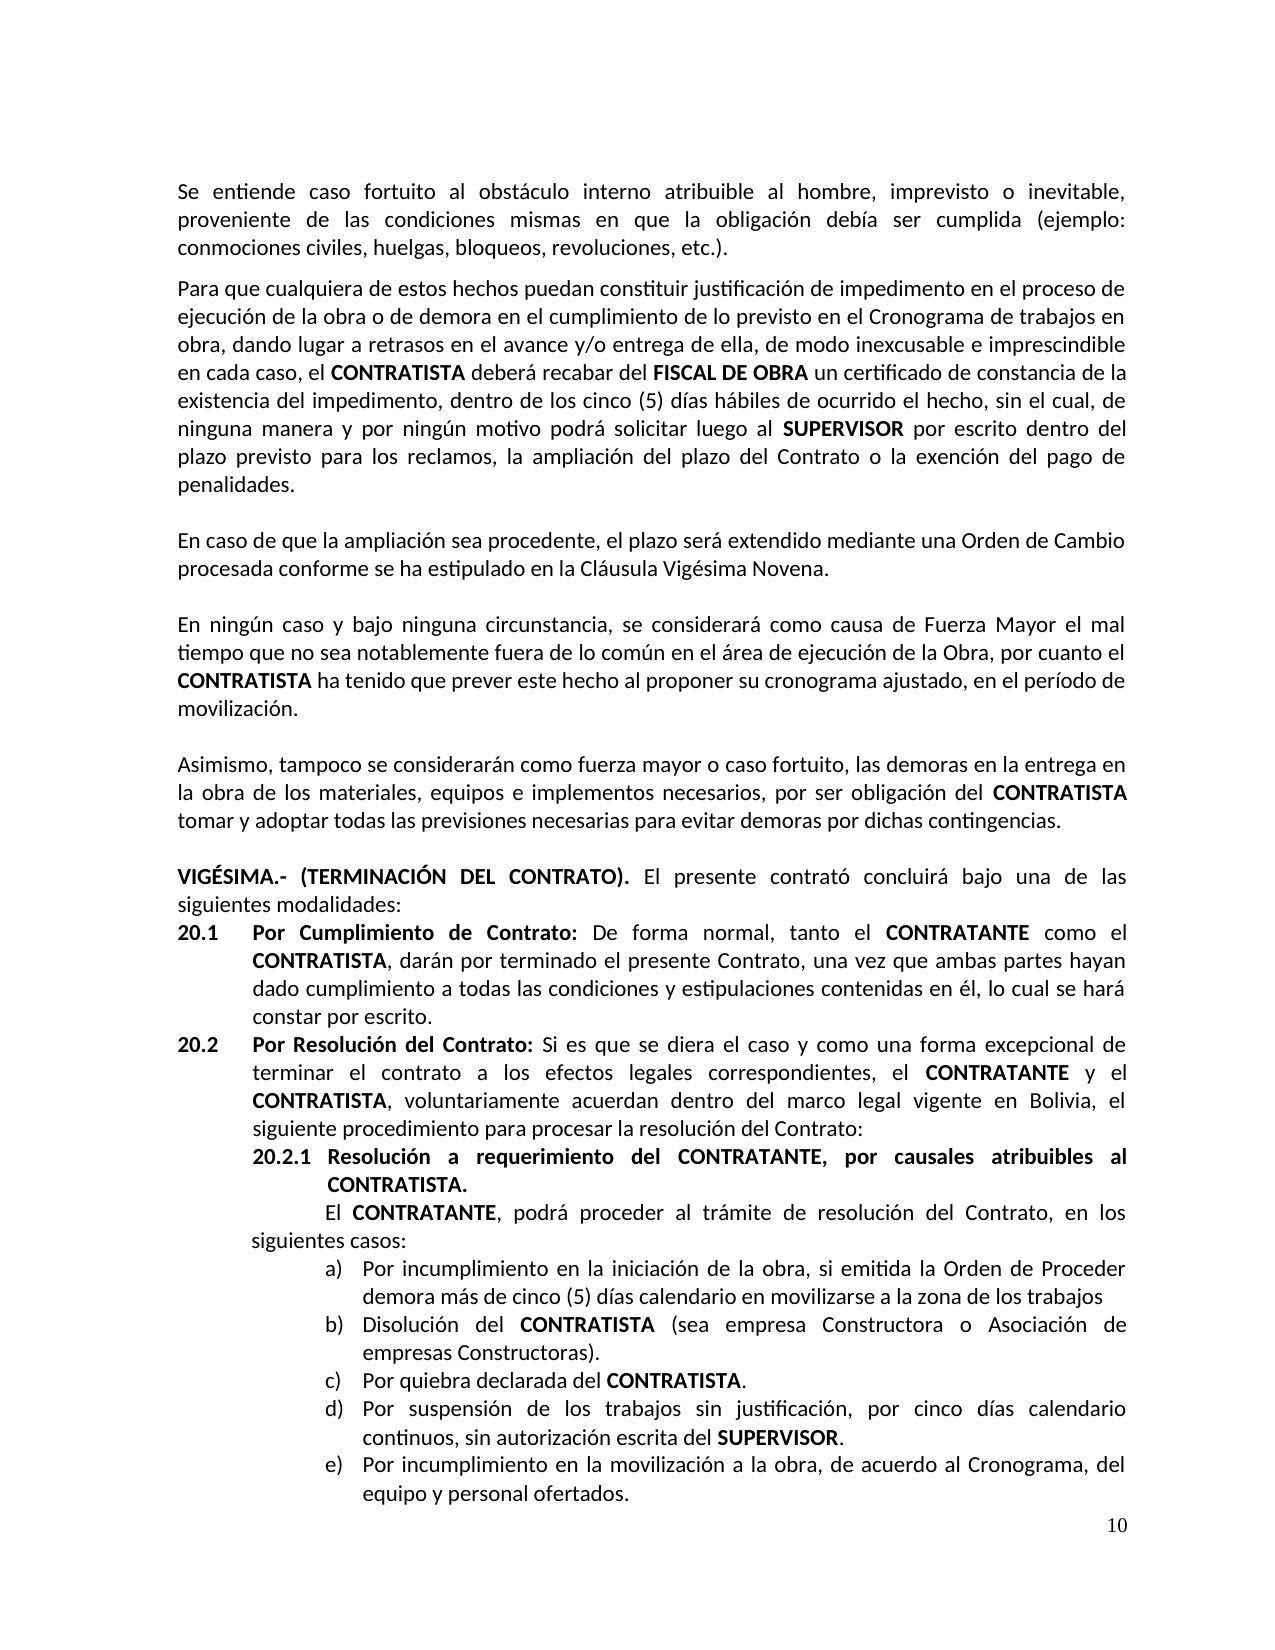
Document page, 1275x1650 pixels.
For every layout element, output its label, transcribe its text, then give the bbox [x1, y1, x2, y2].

text En ningún caso y bajo ninguna circunstancia, se considerará como causa de Fuerza Mayor el mal tiempo que no sea notablemente fuera de lo común en el área de ejecución de la Obra, por cuanto el CONTRATISTA ha tenido que prever este hecho al proponer su cronograma ajustado, en el período de movilización. [177, 610, 1127, 722]
text VIGÉSIMA.- (TERMINACIÓN DEL CONTRATO). El presente contrató concluirá bajo una de las siguientes modalidades: [177, 862, 1127, 918]
text 20.2.1 Resolución a requerimiento del CONTRATANTE, por causales atribuibles al CONTRATISTA. [252, 1142, 1127, 1198]
text 20.1 Por Cumplimiento de Contrato: De forma normal, tanto el CONTRATANTE como el CONTRATISTA, darán por terminado el presente Contrato, una vez que ambas partes hayan dado cumplimiento a todas las condiciones y estipulaciones contenidas en él, lo cual se hará constar por escrito. [177, 918, 1127, 1030]
text En caso de que la ampliación sea procedente, el plazo será extendido mediante una Orden de Cambio procesada conforme se ha estipulado en la Cláusula Vigésima Novena. [177, 526, 1127, 582]
text 20.2 Por Resolución del Contrato: Si es que se diera el caso y como una forma excepcional de terminar el contrato a los efectos legales correspondientes, el CONTRATANTE y el CONTRATISTA, voluntariamente acuerdan dentro del marco legal vigente en Bolivia, el siguiente procedimiento para procesar la resolución del Contrato: [177, 1030, 1127, 1142]
text Se entiende caso fortuito al obstáculo interno atribuible al hombre, imprevisto o inevitable, proveniente de las condiciones mismas en que la obligación debía ser cumplida (ejemplo: conmociones civiles, huelgas, bloqueos, revoluciones, etc.). [177, 177, 1127, 261]
text Asimismo, tampoco se considerarán como fuerza mayor o caso fortuito, las demoras en la entrega en la obra de los materiales, equipos e implementos necesarios, por ser obligación del CONTRATISTA tomar y adoptar todas las previsiones necesarias para evitar demoras por dichas contingencias. [177, 750, 1127, 834]
list Por incumplimiento en la iniciación de la obra, si emitida la Orden de Proceder demora más de cinco (5) días calendario en movilizarse a la zona de los trabajos [325, 1254, 1127, 1311]
text Para que cualquiera de estos hechos puedan constituir justificación de impedimento en el proceso de ejecución de la obra o de demora en el cumplimiento de lo previsto en el Cronograma de trabajos en obra, dando lugar a retrasos en el avance y/o entrega de ella, de modo inexcusable e imprescindible en cada caso, el CONTRATISTA deberá recabar del FISCAL DE OBRA un certificado de constancia de la existencia del impedimento, dentro de los cinco (5) días hábiles de ocurrido el hecho, sin el cual, de ninguna manera y por ningún motivo podrá solicitar luego al SUPERVISOR por escrito dentro del plazo previsto para los reclamos, la ampliación del plazo del Contrato o la exención del pago de penalidades. [177, 274, 1127, 498]
list Disolución del CONTRATISTA (sea empresa Constructora o Asociación de empresas Constructoras). [325, 1311, 1127, 1367]
list Por suspensión de los trabajos sin justificación, por cinco días calendario continuos, sin autorización escrita del SUPERVISOR. [325, 1394, 1127, 1451]
list Por quiebra declarada del CONTRATISTA. [325, 1367, 1127, 1394]
list Por incumplimiento en la movilización a la obra, de acuerdo al Cronograma, del equipo y personal ofertados. [325, 1451, 1127, 1507]
text El CONTRATANTE, podrá proceder al trámite de resolución del Contrato, en los siguientes casos: [251, 1198, 1127, 1254]
